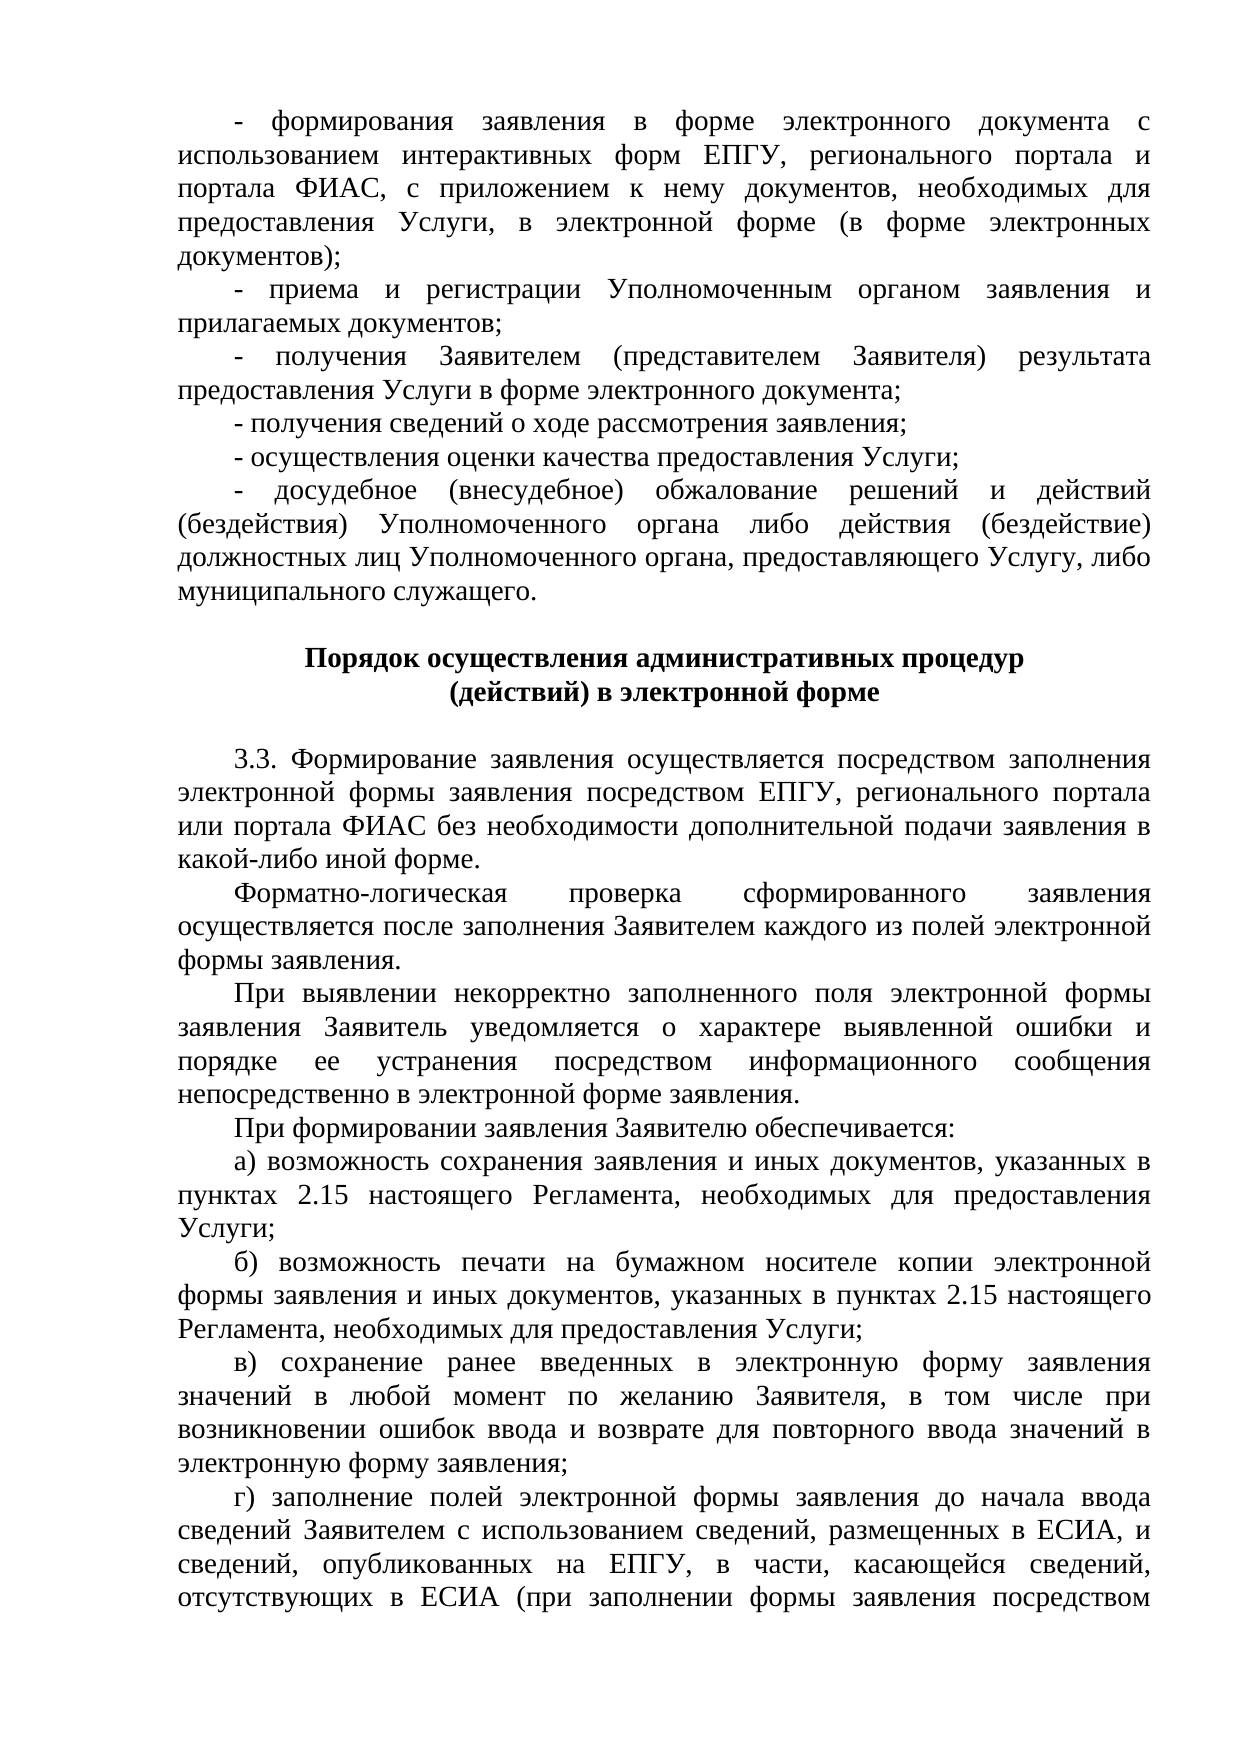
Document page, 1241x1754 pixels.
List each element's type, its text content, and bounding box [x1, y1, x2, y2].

text - получения Заявителем (представителем Заявителя) результата предоставления Услуги в форме электронного документа; [177, 338, 1152, 405]
text При формировании заявления Заявителю обеспечивается: [177, 1110, 1152, 1143]
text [177, 1479, 1152, 1613]
text а) возможность сохранения заявления и иных документов, указанных в пунктах 2.15 настоящего Регламента, необходимых для предоставления Услуги; [177, 1143, 1152, 1244]
text - приема и регистрации Уполномоченным органом заявления и прилагаемых документов; [177, 271, 1152, 338]
text Форматно-логическая проверка сформированного заявления осуществляется после заполнения Заявителем каждого из полей электронной формы заявления. [177, 875, 1152, 976]
text - досудебное (внесудебное) обжалование решений и действий (бездействия) Уполномоченного органа либо действия (бездействие) должностных лиц Уполномоченного органа, предоставляющего Услугу, либо муниципального служащего. [177, 472, 1152, 607]
text - осуществления оценки качества предоставления Услуги; [177, 439, 1152, 472]
title Порядок осуществления административных процедур [177, 640, 1152, 674]
text в) сохранение ранее введенных в электронную форму заявления значений в любой момент по желанию Заявителя, в том числе при возникновении ошибок ввода и возврате для повторного ввода значений в электронную форму заявления; [177, 1344, 1152, 1479]
text - формирования заявления в форме электронного документа с использованием интерактивных форм ЕПГУ, регионального портала и портала ФИАС, с приложением к нему документов, необходимых для предоставления Услуги, в электронной форме (в форме электронных документов); [177, 103, 1152, 271]
text 3.3. Формирование заявления осуществляется посредством заполнения электронной формы заявления посредством ЕПГУ, регионального портала или портала ФИАС без необходимости дополнительной подачи заявления в какой-либо иной форме. [177, 741, 1152, 875]
title (действий) в электронной форме [177, 674, 1152, 707]
text б) возможность печати на бумажном носителе копии электронной формы заявления и иных документов, указанных в пунктах 2.15 настоящего Регламента, необходимых для предоставления Услуги; [177, 1244, 1152, 1344]
text - получения сведений о ходе рассмотрения заявления; [177, 405, 1152, 439]
text При выявлении некорректно заполненного поля электронной формы заявления Заявитель уведомляется о характере выявленной ошибки и порядке ее устранения посредством информационного сообщения непосредственно в электронной форме заявления. [177, 976, 1152, 1110]
